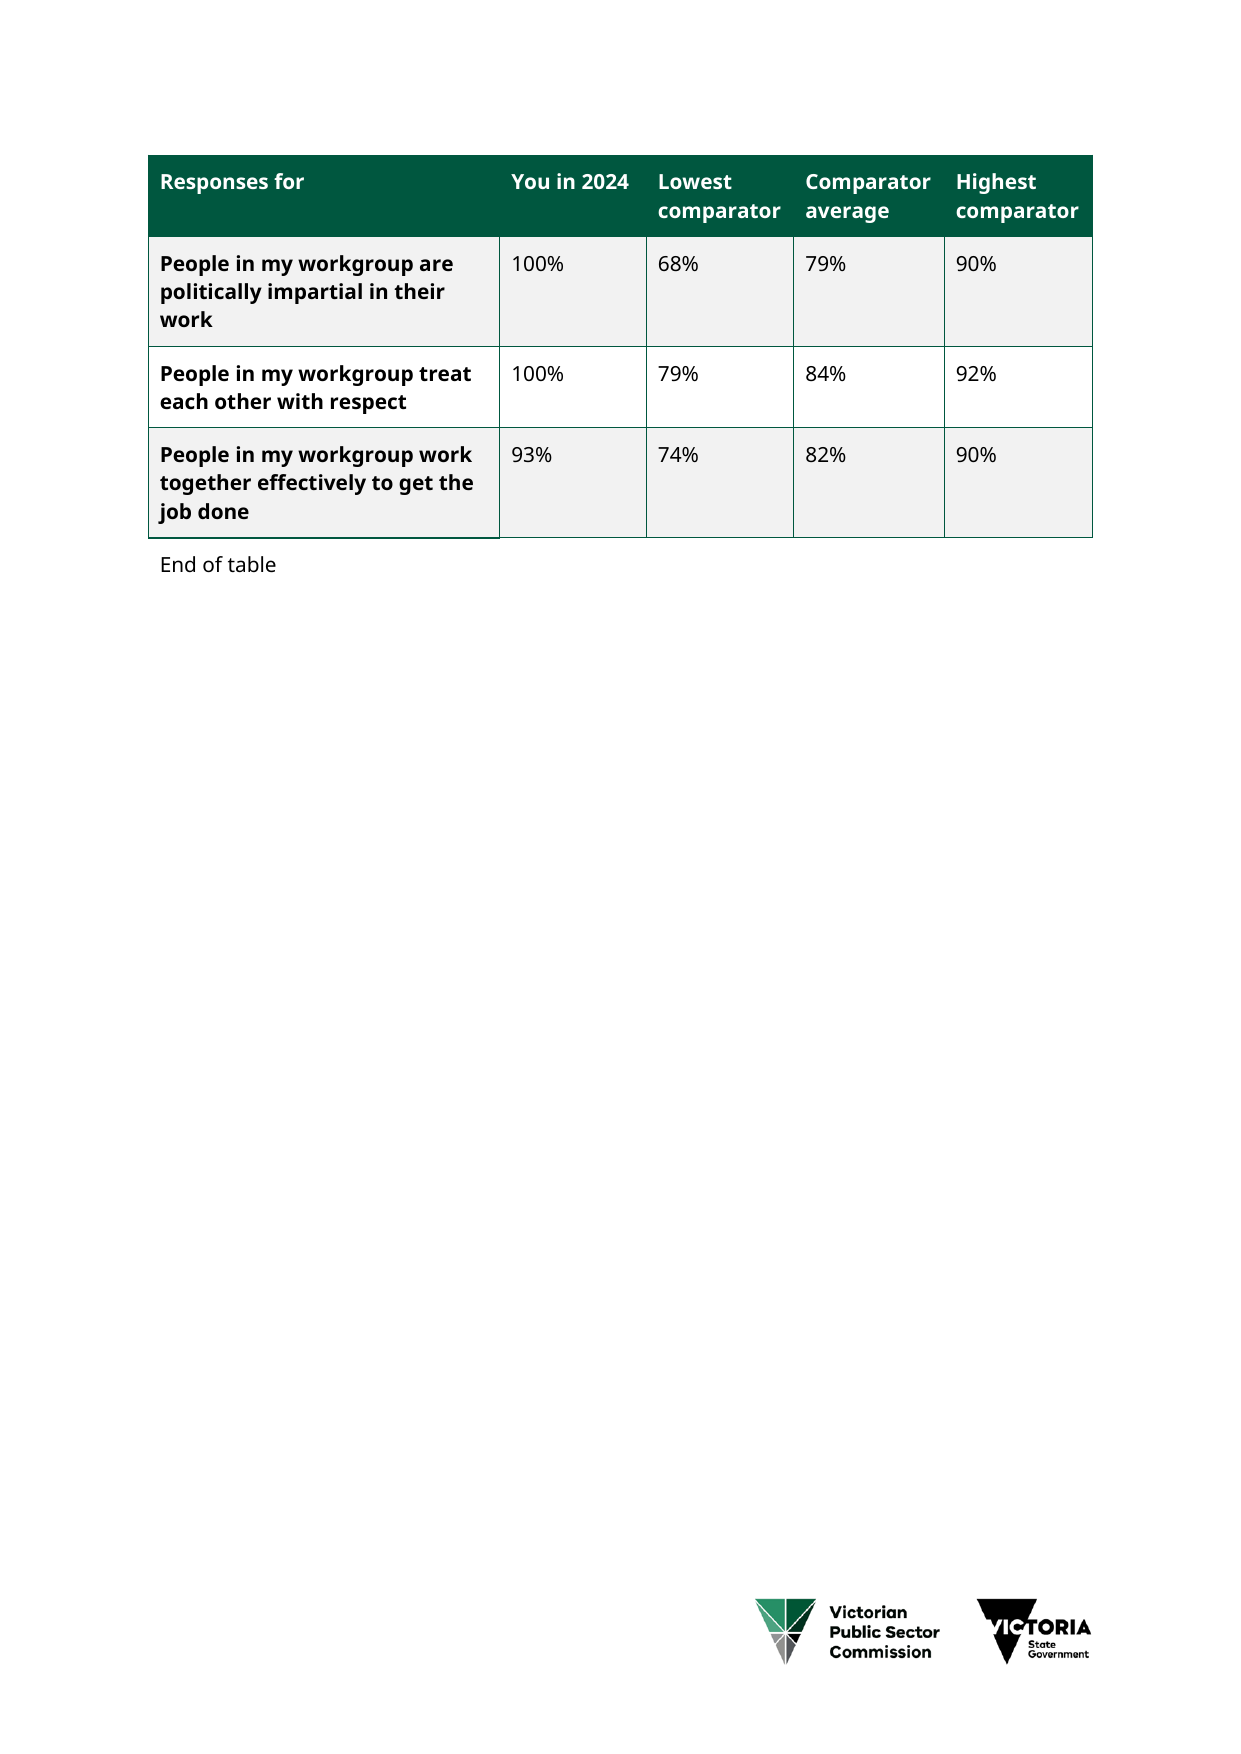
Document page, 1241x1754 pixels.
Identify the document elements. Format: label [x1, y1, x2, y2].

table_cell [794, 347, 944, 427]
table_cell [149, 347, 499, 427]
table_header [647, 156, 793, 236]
picture [754, 1598, 1093, 1666]
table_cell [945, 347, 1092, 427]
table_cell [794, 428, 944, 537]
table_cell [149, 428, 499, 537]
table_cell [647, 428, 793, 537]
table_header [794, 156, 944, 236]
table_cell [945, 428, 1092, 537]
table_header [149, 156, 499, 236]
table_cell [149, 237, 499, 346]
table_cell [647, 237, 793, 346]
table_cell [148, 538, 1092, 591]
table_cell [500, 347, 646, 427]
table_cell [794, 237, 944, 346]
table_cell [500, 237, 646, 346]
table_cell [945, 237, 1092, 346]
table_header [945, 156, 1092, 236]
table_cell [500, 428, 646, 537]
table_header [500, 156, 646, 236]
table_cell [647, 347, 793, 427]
